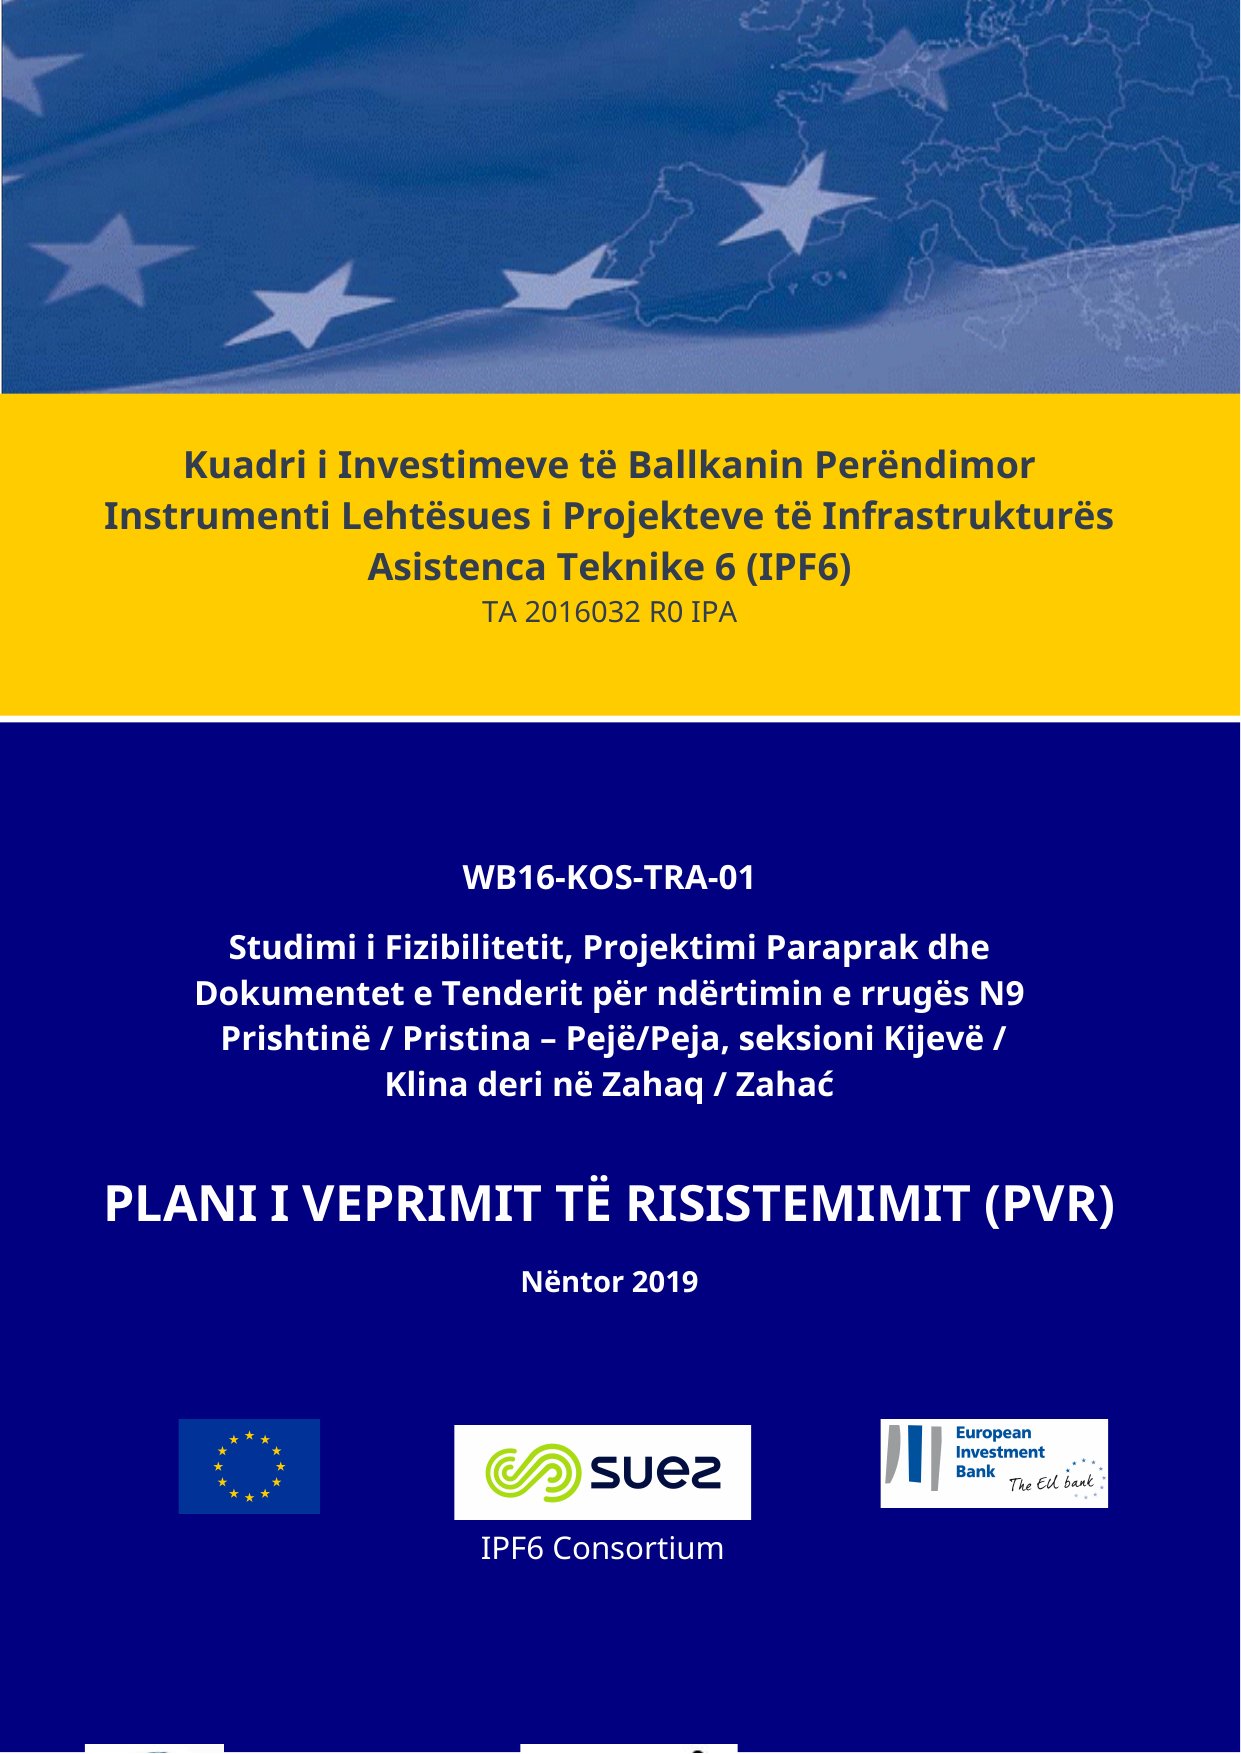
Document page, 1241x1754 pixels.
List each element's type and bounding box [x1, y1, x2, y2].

picture [520, 1744, 738, 1753]
picture [178, 1419, 321, 1514]
picture [1, 0, 1241, 393]
picture [84, 1744, 224, 1753]
picture [454, 1425, 752, 1520]
picture [880, 1419, 1109, 1508]
